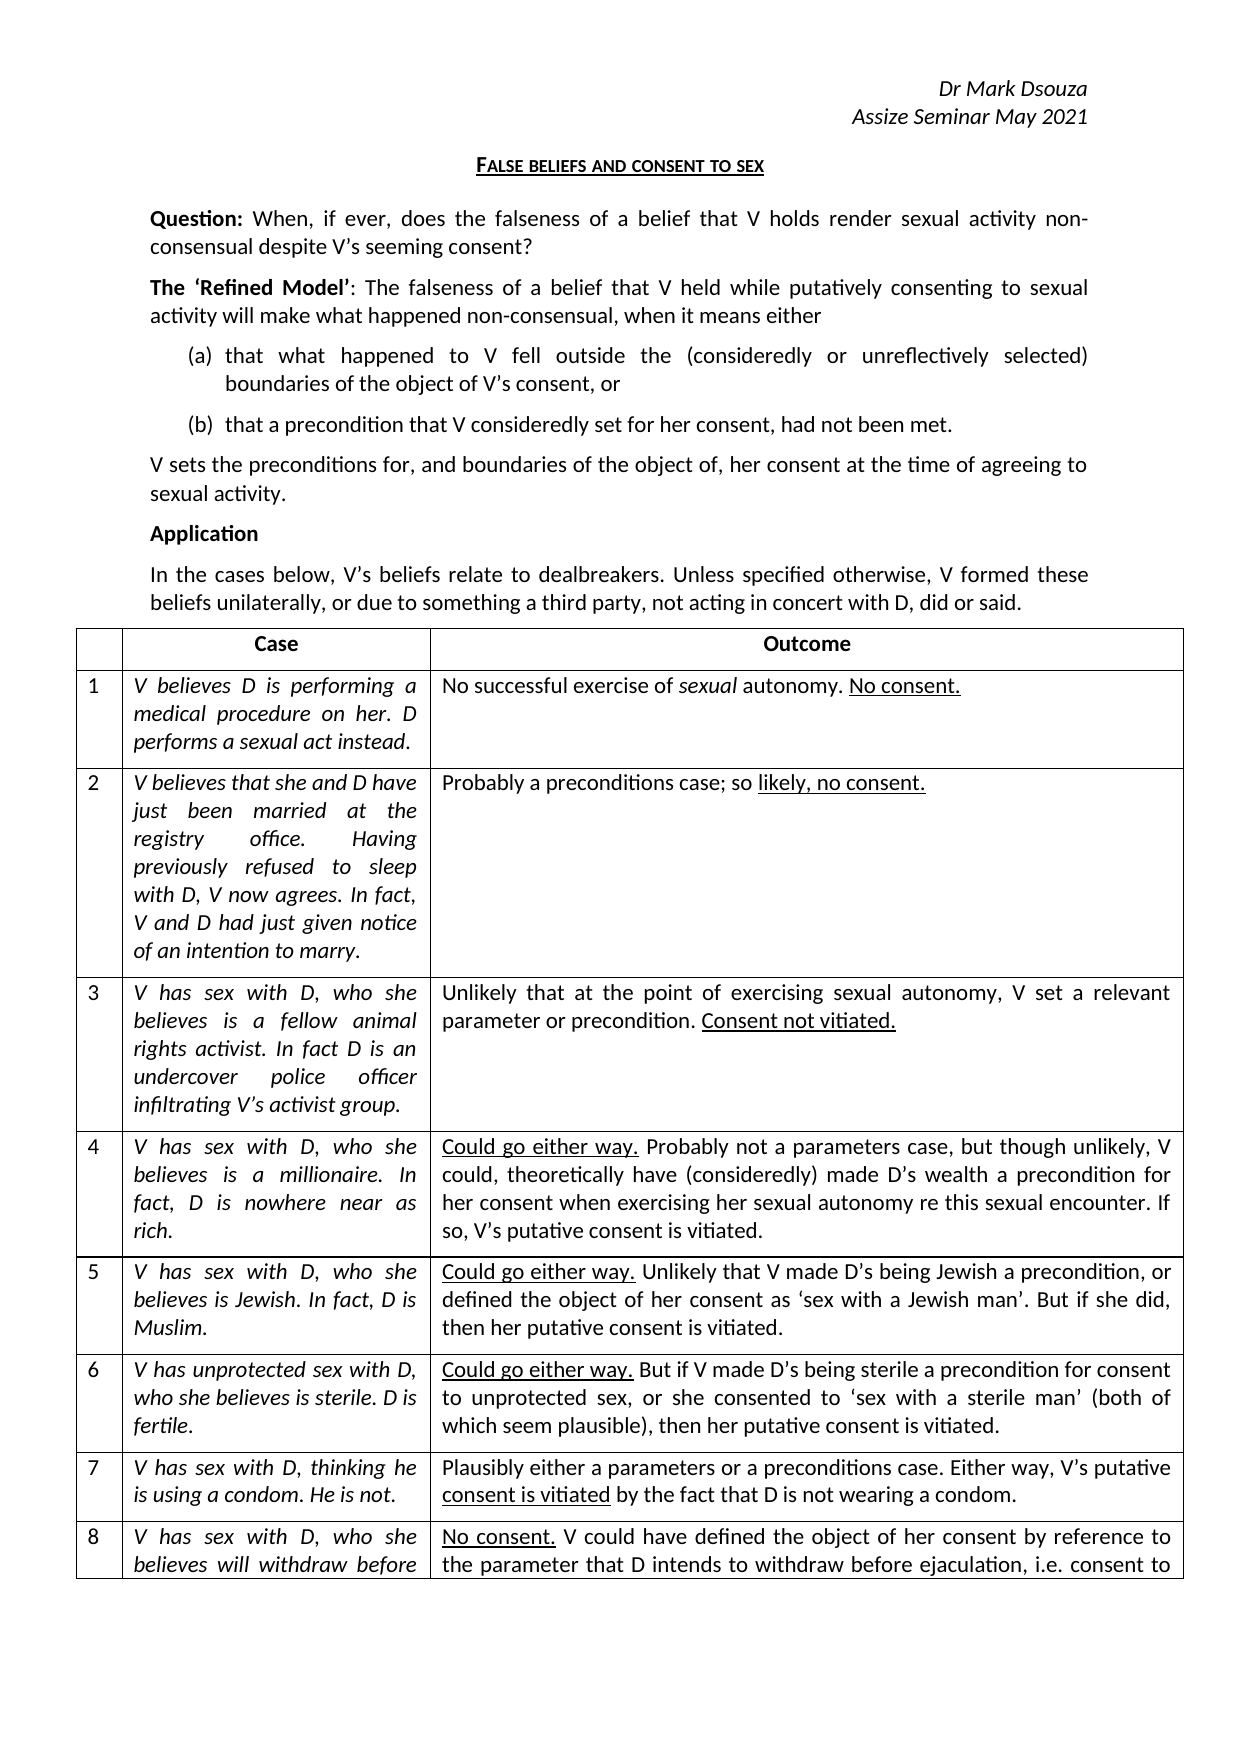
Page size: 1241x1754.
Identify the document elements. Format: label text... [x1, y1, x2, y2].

table_header [77, 629, 122, 670]
table_cell 7 [77, 1453, 122, 1521]
text V sets the preconditions for, and boundaries of the object of, her consent at the time of agreeing to sexual activity. [150, 451, 1090, 507]
table_cell V has sex with D, who she believes is a millionaire. In fact, D is nowhere near as rich. [123, 1132, 430, 1256]
table_cell V believes D is performing a medical procedure on her. D performs a sexual act instead. [123, 671, 430, 767]
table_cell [431, 1522, 1183, 1578]
table_cell 2 [77, 769, 122, 977]
table_cell V has unprotected sex with D, who she believes is sterile. D is fertile. [123, 1355, 430, 1452]
table_cell V has sex with D, who she believes is Jewish. In fact, D is Muslim. [123, 1258, 430, 1354]
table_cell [123, 1522, 430, 1578]
table_cell No successful exercise of sexual autonomy. No consent. [431, 671, 1183, 767]
table_cell Could go either way. But if V made D’s being sterile a precondition for consent to unprotected sex, or she consented to ‘sex with a sterile man’ (both of which seem plausible), then her putative consent is vitiated. [431, 1355, 1183, 1452]
list that a precondition that V consideredly set for her consent, had not been met. [187, 410, 1090, 438]
text False beliefs and consent to sex [150, 150, 1090, 178]
table_cell Unlikely that at the point of exercising sexual autonomy, V set a relevant parameter or precondition. Consent not vitiated. [431, 978, 1183, 1131]
table_cell V has sex with D, who she believes is a fellow animal rights activist. In fact D is an undercover police officer infiltrating V’s activist group. [123, 978, 430, 1131]
table_cell 5 [77, 1258, 122, 1354]
table_header Outcome [431, 629, 1183, 670]
table_cell 1 [77, 671, 122, 767]
table_cell V believes that she and D have just been married at the registry office. Having previously refused to sleep with D, V now agrees. In fact, V and D had just given notice of an intention to marry. [123, 769, 430, 977]
text The ‘Refined Model’: The falseness of a belief that V held while putatively consenting to sexual activity will make what happened non-consensual, when it means either [150, 273, 1090, 329]
table_cell Could go either way. Probably not a parameters case, but though unlikely, V could, theoretically have (consideredly) made D’s wealth a precondition for her consent when exercising her sexual autonomy re this sexual encounter. If so, V’s putative consent is vitiated. [431, 1132, 1183, 1256]
table_cell V has sex with D, thinking he is using a condom. He is not. [123, 1453, 430, 1521]
table_cell 4 [77, 1132, 122, 1256]
text In the cases below, V’s beliefs relate to dealbreakers. Unless specified otherwise, V formed these beliefs unilaterally, or due to something a third party, not acting in concert with D, did or said. [150, 560, 1090, 616]
table_cell Could go either way. Unlikely that V made D’s being Jewish a precondition, or defined the object of her consent as ‘sex with a Jewish man’. But if she did, then her putative consent is vitiated. [431, 1258, 1183, 1354]
table_header Case [123, 629, 430, 670]
table_cell Probably a preconditions case; so likely, no consent. [431, 769, 1183, 977]
table_cell 3 [77, 978, 122, 1131]
table_cell Plausibly either a parameters or a preconditions case. Either way, V’s putative consent is vitiated by the fact that D is not wearing a condom. [431, 1453, 1183, 1521]
text Application [150, 519, 1090, 547]
table_cell 6 [77, 1355, 122, 1452]
table_cell 8 [77, 1522, 122, 1578]
list that what happened to V fell outside the (consideredly or unreflectively selected) boundaries of the object of V’s consent, or [187, 342, 1090, 398]
text Question: When, if ever, does the falseness of a belief that V holds render sexual activity non-consensual despite V’s seeming consent? [150, 204, 1090, 261]
